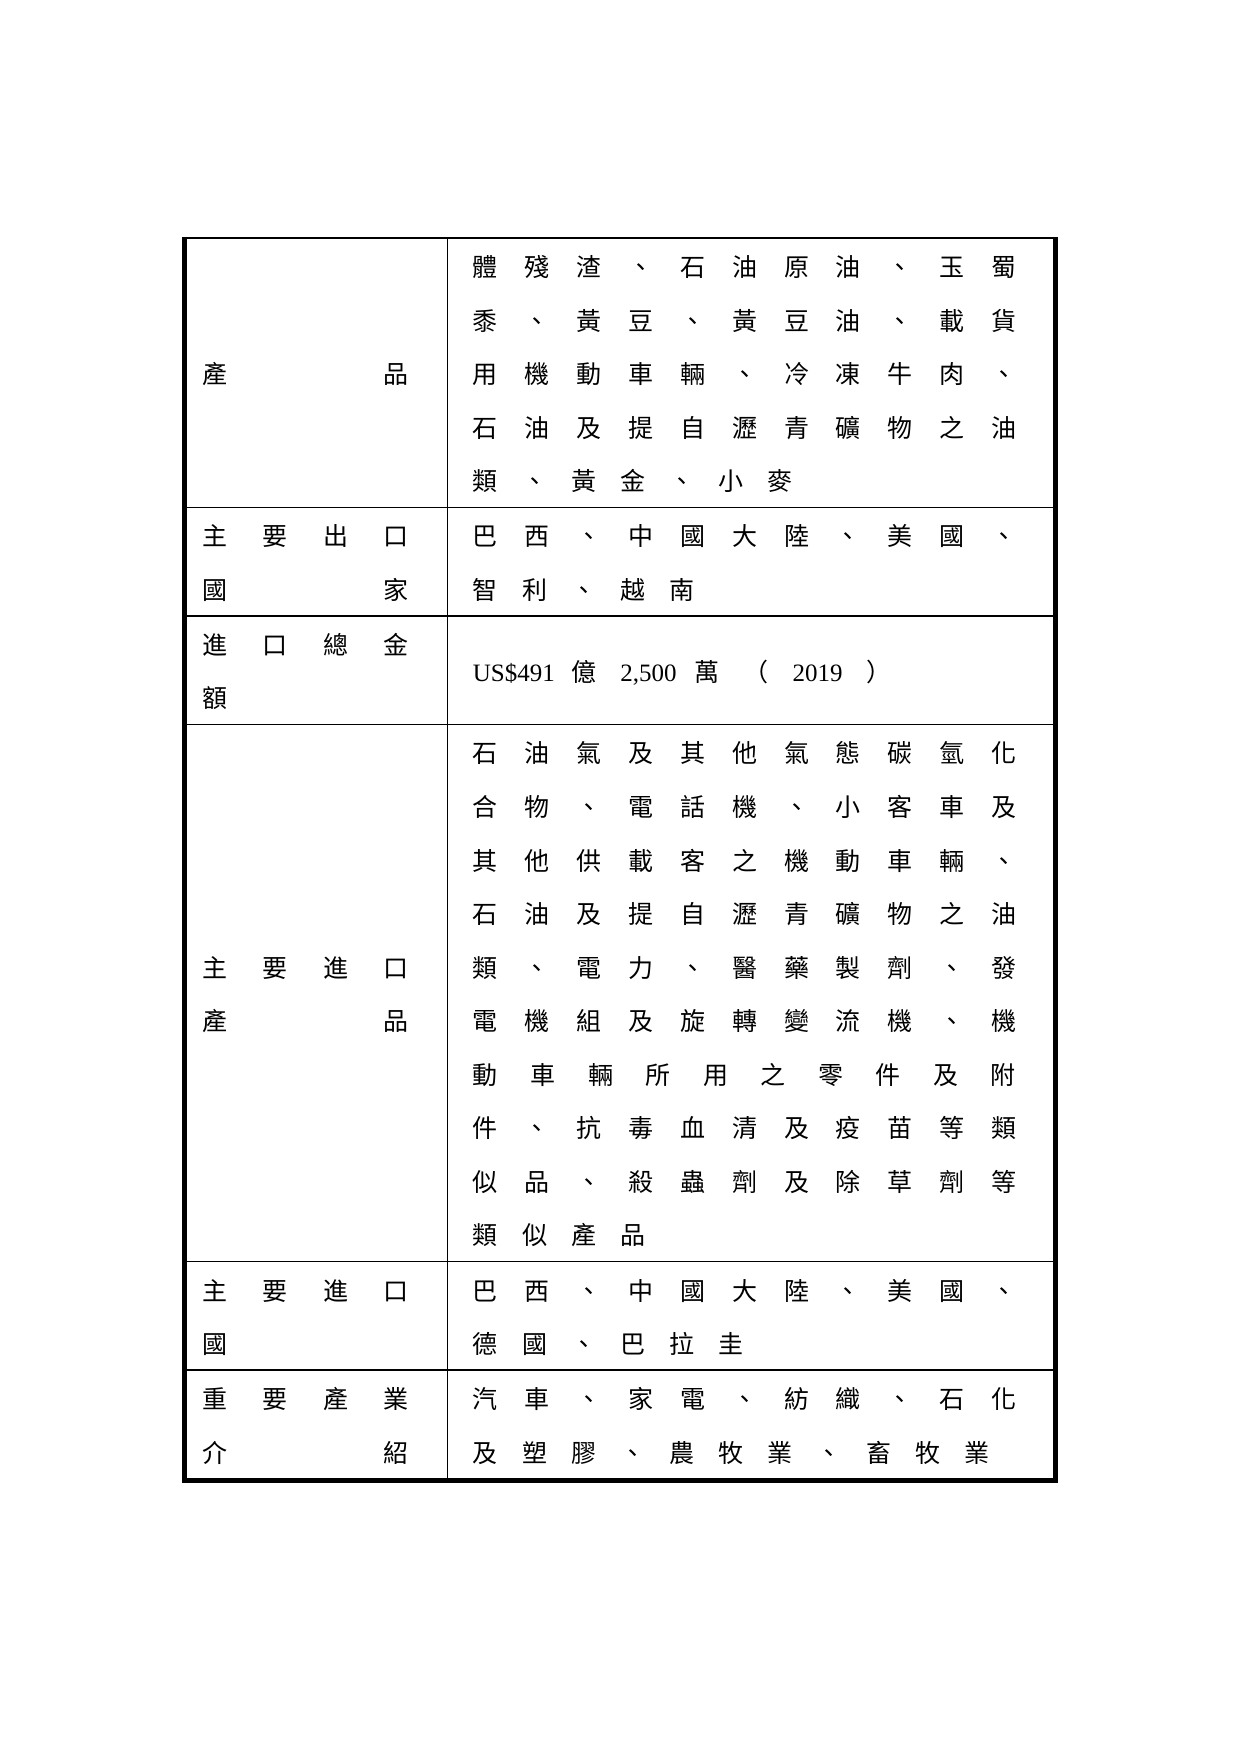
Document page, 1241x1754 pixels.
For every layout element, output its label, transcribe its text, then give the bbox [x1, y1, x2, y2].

table_cell 重要產業介紹 [187, 1371, 447, 1478]
table_cell 主要進口國 [187, 1262, 447, 1369]
table_cell 汽車、家電、紡織、石化及塑膠、農牧業、畜牧業 [448, 1371, 1053, 1478]
table_cell 主要進口產品 [187, 725, 447, 1261]
table_cell 主要出口產品 [187, 239, 447, 506]
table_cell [448, 239, 1053, 506]
table_cell 巴西、中國大陸、美國、德國、巴拉圭 [448, 1262, 1053, 1369]
table_cell 進口總金額 [187, 617, 447, 724]
table_cell US$491億2,500萬（2019） [448, 617, 1053, 724]
table_cell 主要出口國家 [187, 508, 447, 615]
table_cell 石油氣及其他氣態碳氫化合物、電話機、小客車及其他供載客之機動車輛、石油及提自瀝青礦物之油類、電力、醫藥製劑、發電機組及旋轉變流機、機動車輛所用之零件及附件、抗毒血清及疫苗等類似品、殺蟲劑及除草劑等類似產品 [448, 725, 1053, 1261]
table_cell 巴西、中國大陸、美國、智利、越南 [448, 508, 1053, 615]
